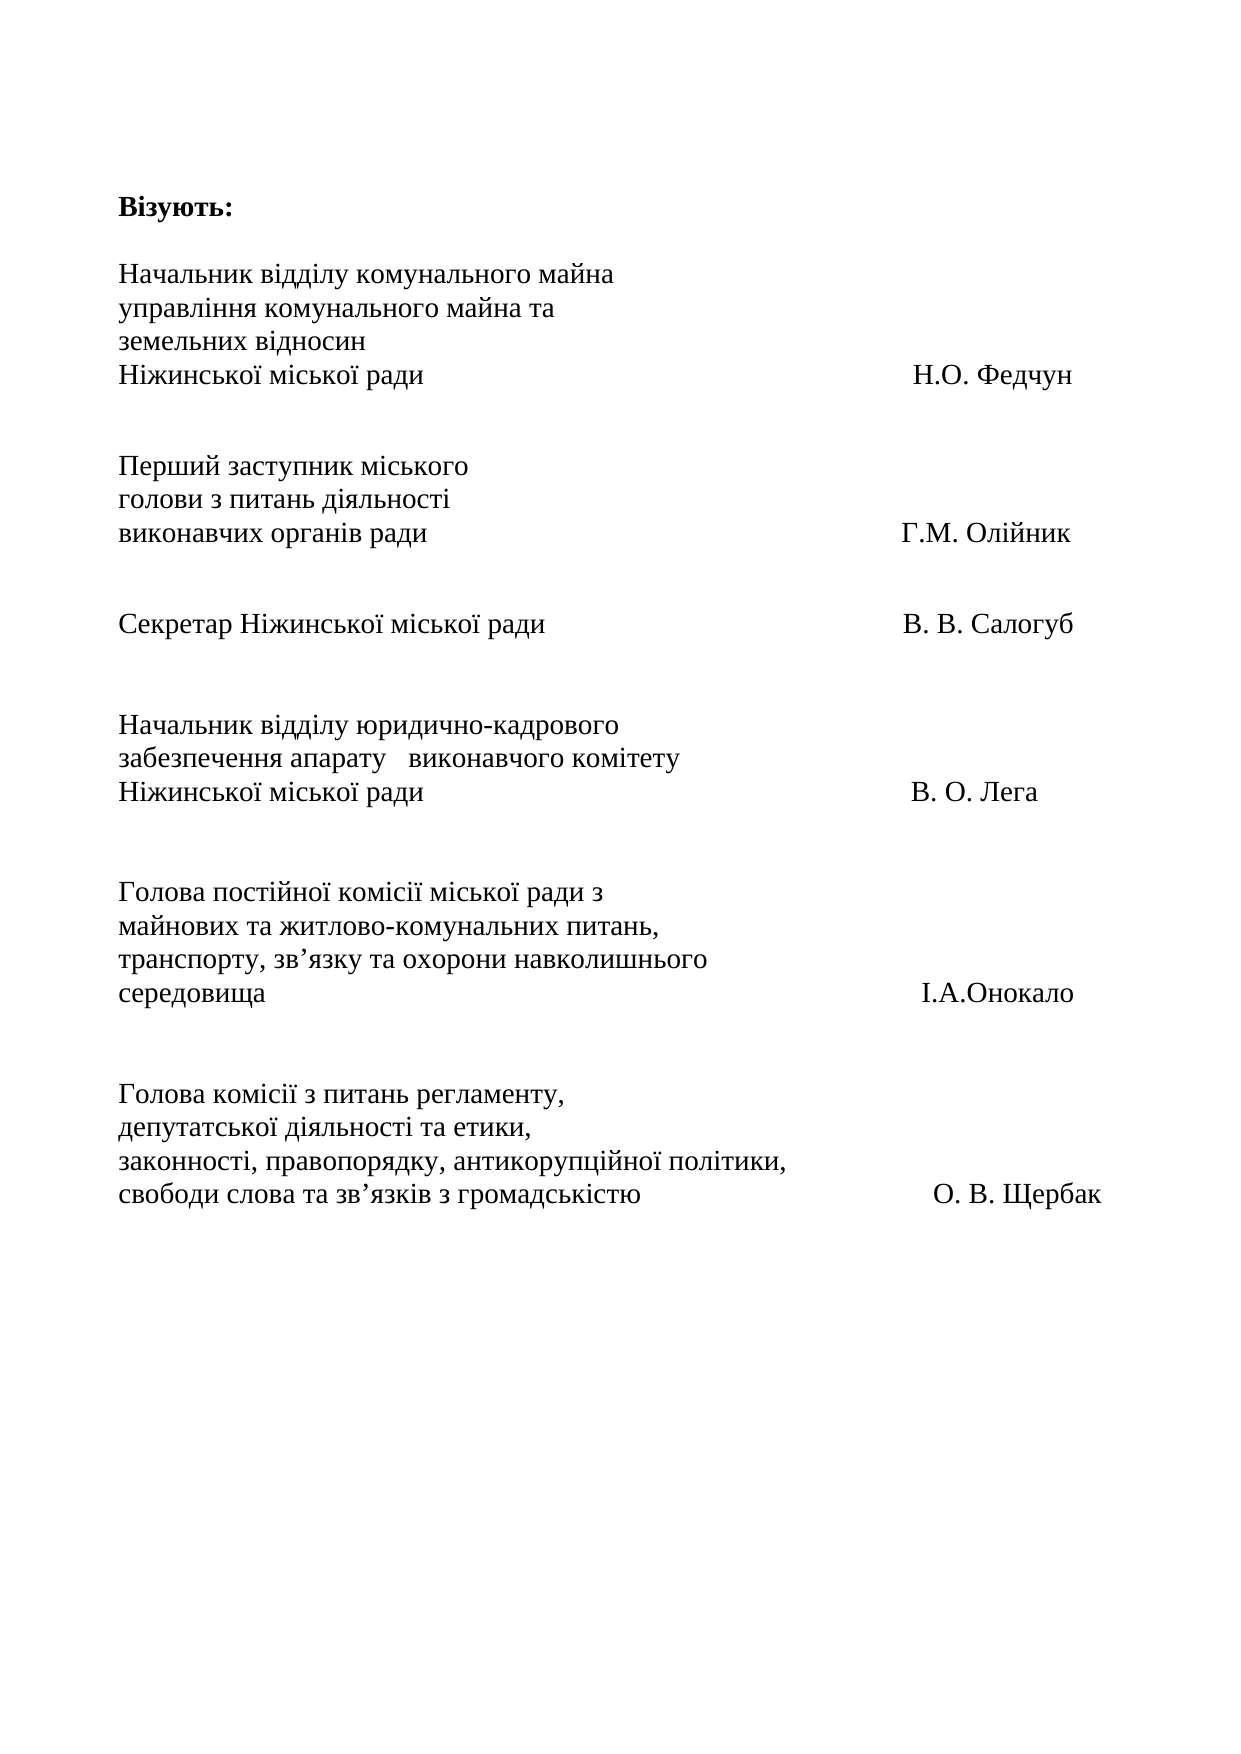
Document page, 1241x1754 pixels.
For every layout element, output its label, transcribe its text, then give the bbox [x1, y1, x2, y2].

text транспорту, зв’язку та охорони навколишнього [118, 942, 1181, 975]
text земельних відносин [118, 323, 1181, 357]
text законності, правопорядку, антикорупційної політики, [118, 1143, 1181, 1176]
text Ніжинської міської ради В. О. Лега [118, 774, 1181, 807]
text Ніжинської міської ради Н.О. Федчун [118, 357, 1181, 391]
text голови з питань діяльності [118, 482, 1181, 515]
text Голова комісії з питань регламенту, [118, 1076, 1181, 1109]
text Візують: [118, 189, 1181, 223]
text депутатської діяльності та етики, [118, 1109, 1181, 1143]
text Голова постійної комісії міської ради з [118, 874, 1181, 908]
text Начальник відділу комунального майна [118, 256, 1181, 290]
text Начальник відділу юридично-кадрового [118, 707, 1181, 740]
text майнових та житлово-комунальних питань, [118, 908, 1181, 942]
text управління комунального майна та [118, 290, 1181, 323]
text свободи слова та зв’язків з громадськістю О. В. Щербак [118, 1176, 1181, 1210]
text забезпечення апарату виконавчого комітету [118, 740, 1181, 774]
text виконавчих органів ради Г.М. Олійник [118, 515, 1181, 549]
text середовища І.А.Онокало [118, 975, 1181, 1009]
text Секретар Ніжинської міської ради В. В. Салогуб [118, 606, 1181, 640]
text Перший заступник міського [118, 448, 1181, 482]
